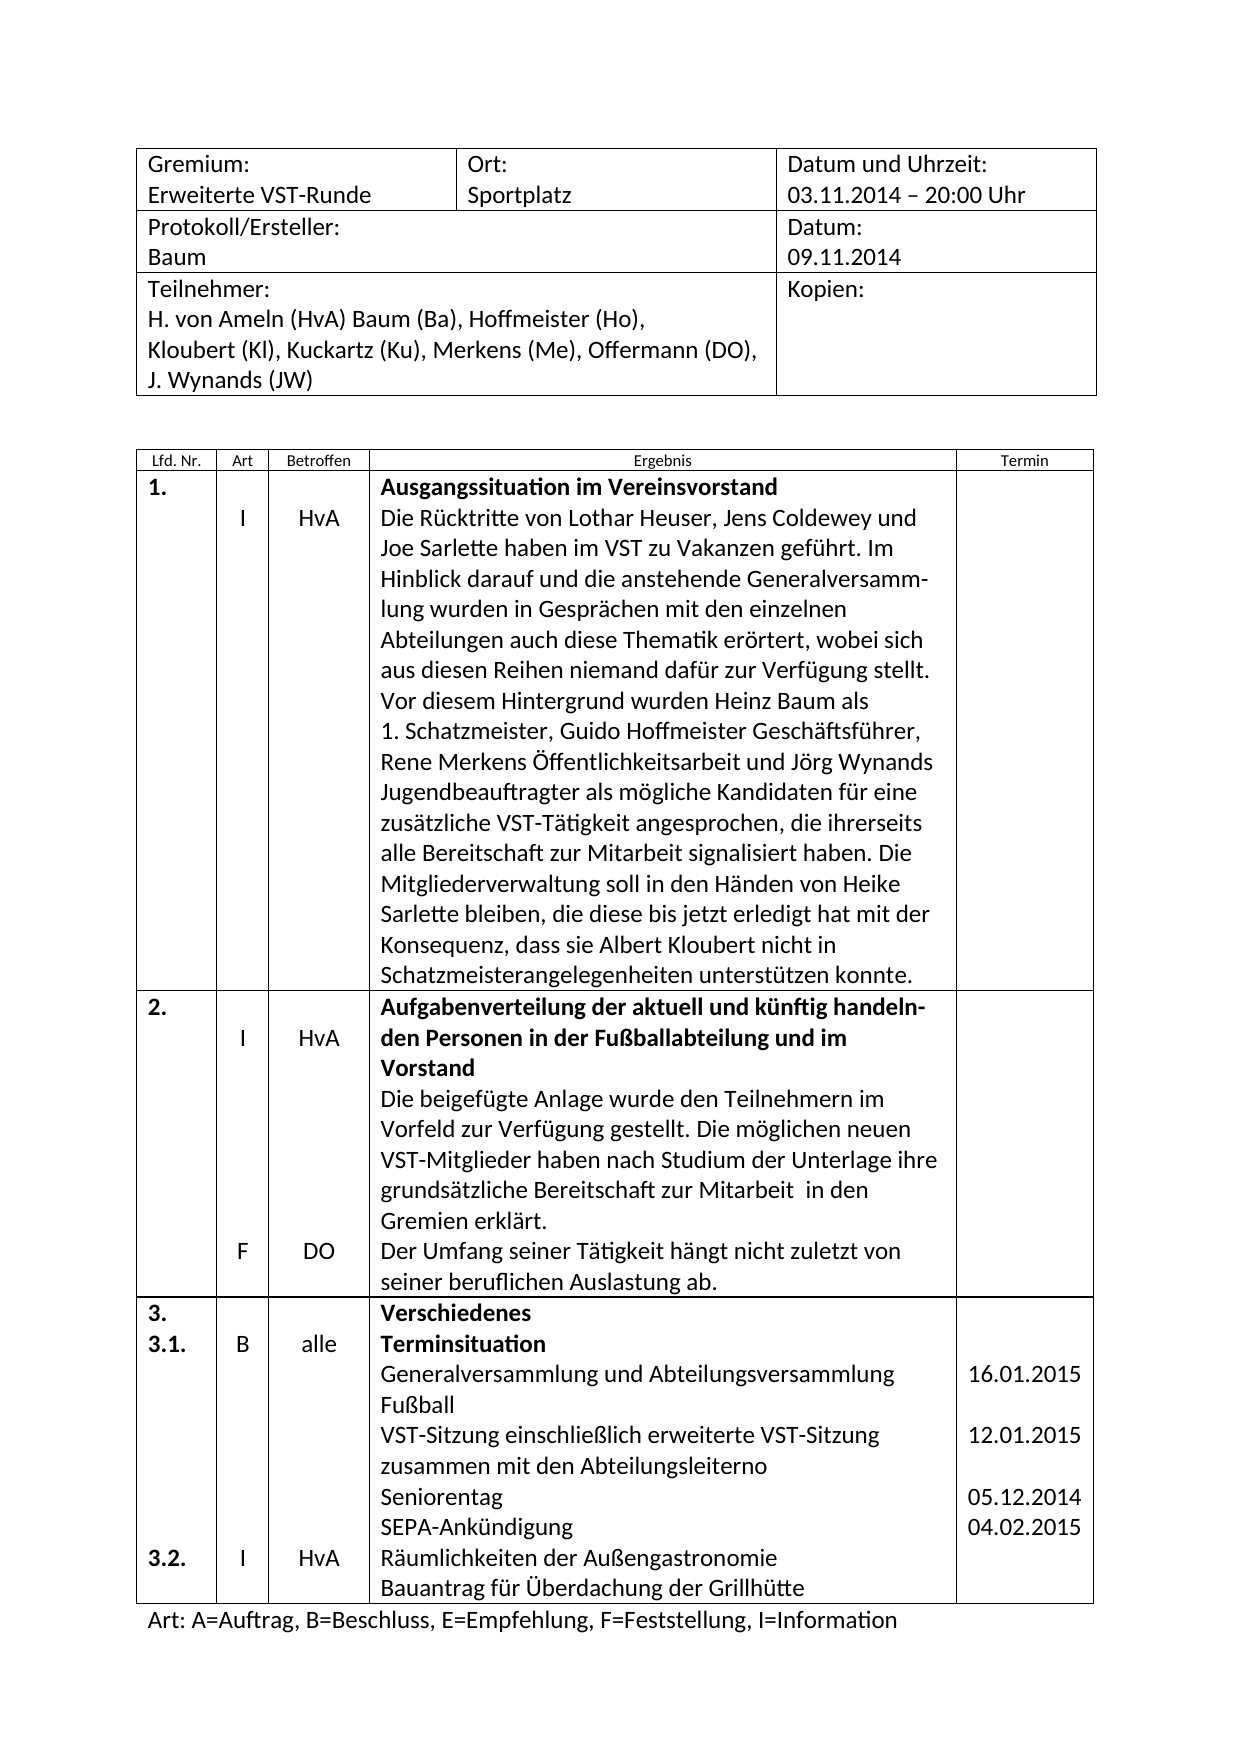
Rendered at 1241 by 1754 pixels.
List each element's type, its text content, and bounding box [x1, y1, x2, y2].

table_header Lfd. Nr. [137, 450, 216, 470]
table_header Betroffen [269, 450, 369, 470]
table_cell Datum: 09.11.2014 [777, 211, 1096, 272]
table_cell [957, 991, 1093, 1296]
table_cell Aufgabenverteilung der aktuell und künftig handeln-den Personen in der Fußballabteilung und im Vorstand Die beigefügte Anlage wurde den Teilnehmern im Vorfeld zur Verfügung gestellt. Die möglichen neuen VST-Mitglieder haben nach Studium der Unterlage ihre grundsätzliche Bereitschaft zur Mitarbeit in den Gremien erklärt. Der Umfang seiner Tätigkeit hängt nicht zuletzt von seiner beruflichen Auslastung ab. [370, 991, 956, 1296]
table_cell HvA [269, 471, 369, 990]
table_cell Verschiedenes Terminsituation Generalversammlung und Abteilungsversammlung Fußball VST-Sitzung einschließlich erweiterte VST-Sitzung zusammen mit den Abteilungsleiterno Seniorentag SEPA-Ankündigung Räumlichkeiten der Außengastronomie Bauantrag für Überdachung der Grillhütte [370, 1298, 956, 1603]
text Art: A=Auftrag, B=Beschluss, E=Empfehlung, F=Feststellung, I=Information [148, 1604, 1093, 1634]
table_cell I [217, 471, 268, 990]
table_header Termin [957, 450, 1093, 470]
table_header Datum und Uhrzeit: 03.11.2014 – 20:00 Uhr [777, 149, 1096, 210]
table_header Art [217, 450, 268, 470]
table_cell Kopien: [777, 273, 1096, 395]
table_cell 2. [137, 991, 216, 1296]
table_cell 3. 3.1. 3.2. [137, 1298, 216, 1603]
table_cell B I [217, 1298, 268, 1603]
table_header Ort: Sportplatz [457, 149, 776, 210]
table_cell Ausgangssituation im Vereinsvorstand Die Rücktritte von Lothar Heuser, Jens Coldewey und Joe Sarlette haben im VST zu Vakanzen geführt. Im Hinblick darauf und die anstehende Generalversamm-lung wurden in Gesprächen mit den einzelnen Abteilungen auch diese Thematik erörtert, wobei sich aus diesen Reihen niemand dafür zur Verfügung stellt. Vor diesem Hintergrund wurden Heinz Baum als 1. Schatzmeister, Guido Hoffmeister Geschäftsführer, Rene Merkens Öffentlichkeitsarbeit und Jörg Wynands Jugendbeauftragter als mögliche Kandidaten für eine zusätzliche VST-Tätigkeit angesprochen, die ihrerseits alle Bereitschaft zur Mitarbeit signalisiert haben. Die Mitgliederverwaltung soll in den Händen von Heike Sarlette bleiben, die diese bis jetzt erledigt hat mit der Konsequenz, dass sie Albert Kloubert nicht in Schatzmeisterangelegenheiten unterstützen konnte. [370, 471, 956, 990]
table_cell Protokoll/Ersteller: Baum [137, 211, 776, 272]
table_cell [957, 471, 1093, 990]
table_cell 1. [137, 471, 216, 990]
table_header Gremium: Erweiterte VST-Runde [137, 149, 456, 210]
table_cell Teilnehmer: H. von Ameln (HvA) Baum (Ba), Hoffmeister (Ho), Kloubert (Kl), Kuckartz (Ku), Merkens (Me), Offermann (DO), J. Wynands (JW) [137, 273, 776, 395]
table_header Ergebnis [370, 450, 956, 470]
table_cell I F [217, 991, 268, 1296]
table_cell HvA DO [269, 991, 369, 1296]
table_cell 16.01.2015 12.01.2015 05.12.2014 04.02.2015 [957, 1298, 1093, 1603]
table_cell alle HvA [269, 1298, 369, 1603]
